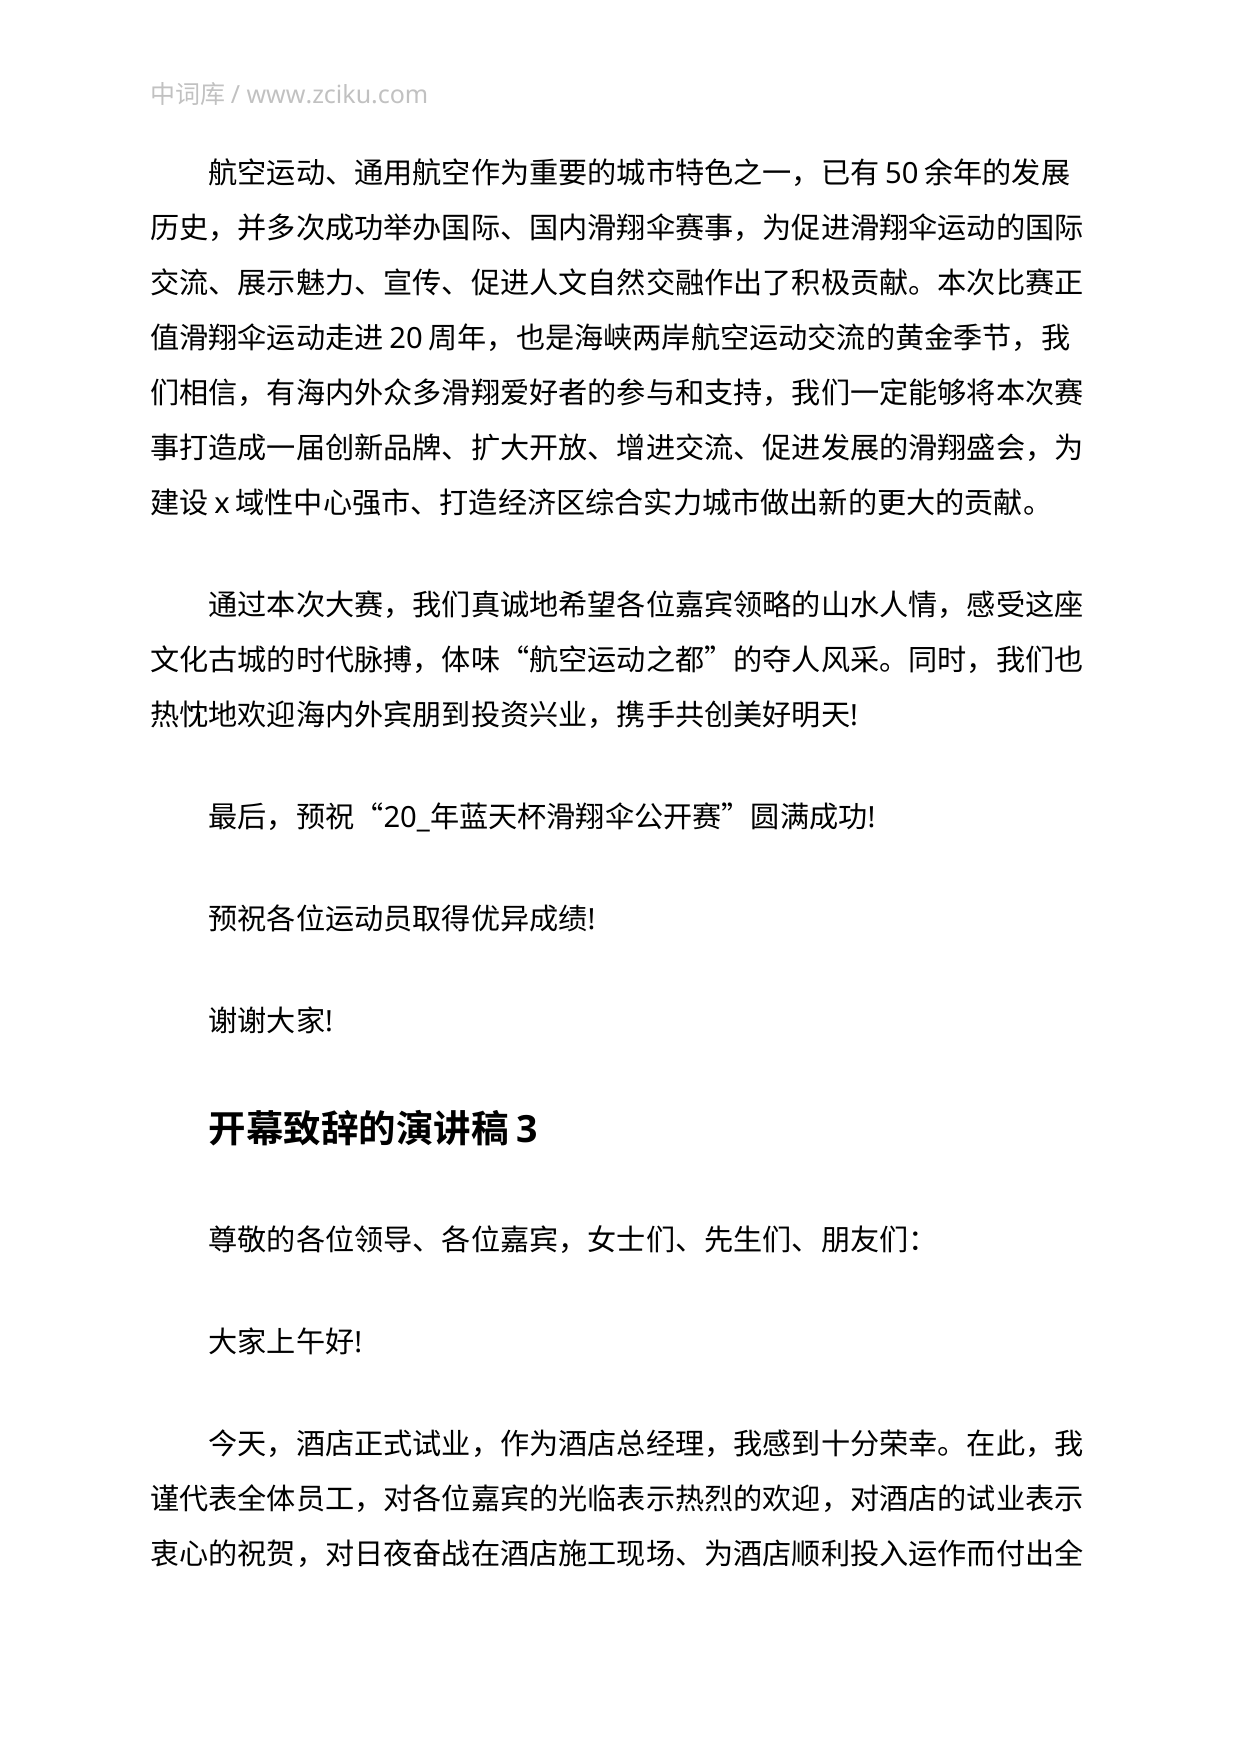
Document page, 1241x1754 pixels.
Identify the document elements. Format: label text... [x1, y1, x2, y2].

text 最后，预祝“20_年蓝天杯滑翔伞公开赛”圆满成功! [150, 793, 1090, 836]
text 尊敬的各位领导、各位嘉宾，女士们、先生们、朋友们： [150, 1217, 1090, 1259]
text 谢谢大家! [150, 997, 1090, 1040]
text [150, 1421, 1090, 1573]
text 预祝各位运动员取得优异成绩! [150, 895, 1090, 938]
text 大家上午好! [150, 1319, 1090, 1361]
text 航空运动、通用航空作为重要的城市特色之一，已有50余年的发展历史，并多次成功举办国际、国内滑翔伞赛事，为促进滑翔伞运动的国际交流、展示魅力、宣传、促进人文自然交融作出了积极贡献。本次比赛正值滑翔伞运动走进20周年，也是海峡两岸航空运动交流的黄金季节，我们相信，有海内外众多滑翔爱好者的参与和支持，我们一定能够将本次赛事打造成一届创新品牌、扩大开放、增进交流、促进发展的滑翔盛会，为建设x域性中心强市、打造经济区综合实力城市做出新的更大的贡献。 [150, 150, 1090, 522]
text 开幕致辞的演讲稿3 [150, 1099, 1090, 1154]
text 通过本次大赛，我们真诚地希望各位嘉宾领略的山水人情，感受这座文化古城的时代脉搏，体味“航空运动之都”的夺人风采。同时，我们也热忱地欢迎海内外宾朋到投资兴业，携手共创美好明天! [150, 582, 1090, 734]
